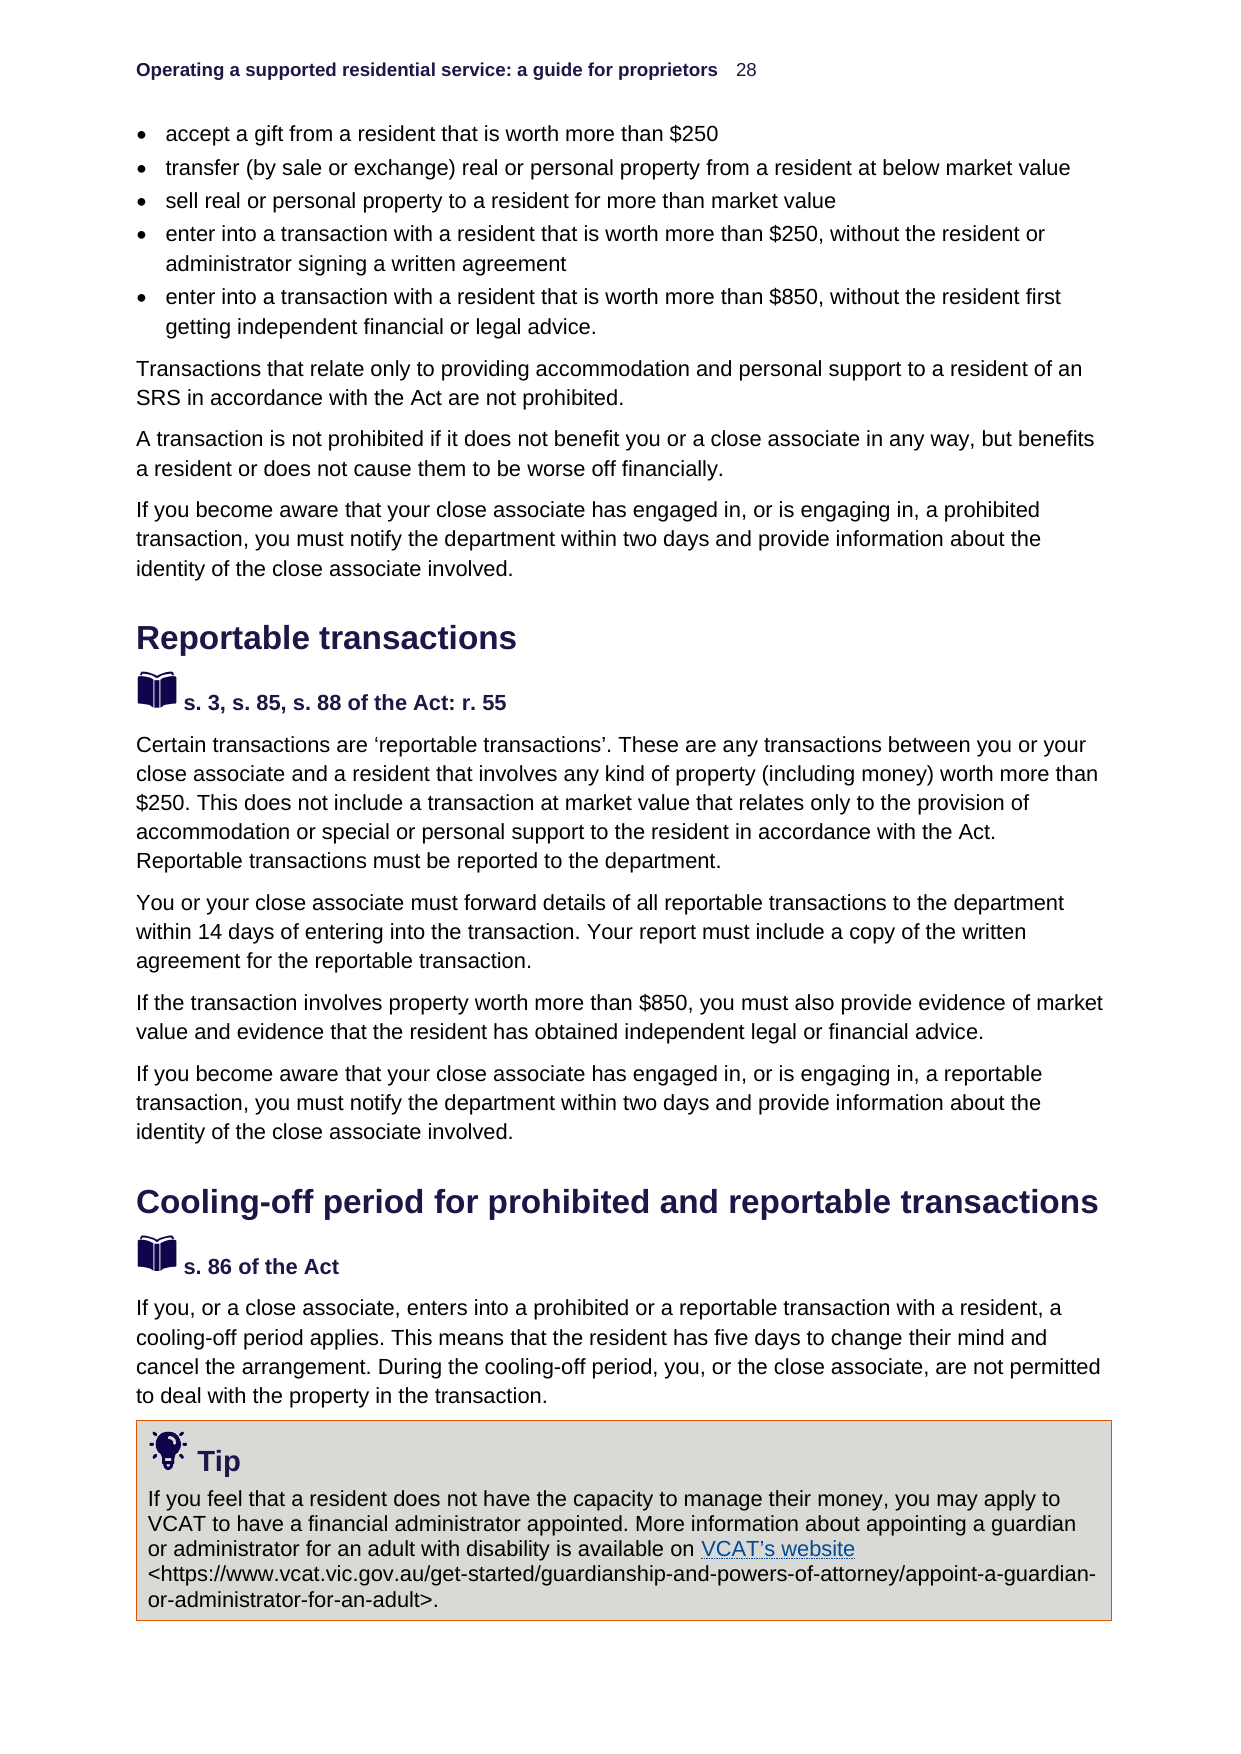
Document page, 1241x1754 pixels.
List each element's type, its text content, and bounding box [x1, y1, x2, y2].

text accept a gift from a resident that is worth more than $250 [136, 118, 1104, 147]
text A transaction is not prohibited if it does not benefit you or a close associate in any way, but benefits a resident or does not cause them to be worse off financially. [136, 422, 1104, 481]
text enter into a transaction with a resident that is worth more than $850, without the resident first getting independent financial or legal advice. [136, 281, 1104, 339]
text transfer (by sale or exchange) real or personal property from a resident at below market value [136, 151, 1104, 181]
picture [135, 669, 178, 711]
table_header Tip If you feel that a resident does not have the capacity to manage their money, you may apply to VCAT to have a financial administrator appointed. More information about appointing a guardian or administrator for an adult with disability is available on VCAT’s website <https://www.vcat.vic.gov.au/get-started/guardianship-and-powers-of-attorney/appoint-a-guardian-or-administrator-for-an-adult>. [137, 1421, 1111, 1620]
text You or your close associate must forward details of all reportable transactions to the department within 14 days of entering into the transaction. Your report must include a copy of the written agreement for the reportable transaction. [136, 886, 1104, 973]
text If you become aware that your close associate has engaged in, or is engaging in, a prohibited transaction, you must notify the department within two days and provide information about the identity of the close associate involved. [136, 493, 1104, 581]
subtitle Reportable transactions [136, 618, 1124, 657]
text If the transaction involves property worth more than $850, you must also provide evidence of market value and evidence that the resident has obtained independent legal or financial advice. [136, 986, 1104, 1044]
picture [135, 1232, 178, 1274]
text sell real or personal property to a resident for more than market value [136, 185, 1104, 214]
text Transactions that relate only to providing accommodation and personal support to a resident of an SRS in accordance with the Act are not prohibited. [136, 351, 1104, 410]
text If you, or a close associate, enters into a prohibited or a reportable transaction with a resident, a cooling-off period applies. This means that the resident has five days to change their mind and cancel the arrangement. During the cooling-off period, you, or the close associate, are not permitted to deal with the property in the transaction. [136, 1291, 1104, 1408]
text s. 3, s. 85, s. 88 of the Act: r. 55 [136, 669, 1104, 715]
text s. 86 of the Act [136, 1233, 1104, 1279]
picture [147, 1429, 189, 1472]
text If you become aware that your close associate has engaged in, or is engaging in, a reportable transaction, you must notify the department within two days and provide information about the identity of the close associate involved. [136, 1057, 1104, 1144]
text Certain transactions are ‘reportable transactions’. These are any transactions between you or your close associate and a resident that involves any kind of property (including money) worth more than $250. This does not include a transaction at market value that relates only to the provision of accommodation or special or personal support to the resident in accordance with the Act. Reportable transactions must be reported to the department. [136, 728, 1104, 873]
subtitle Cooling-off period for prohibited and reportable transactions [136, 1182, 1124, 1220]
text enter into a transaction with a resident that is worth more than $250, without the resident or administrator signing a written agreement [136, 218, 1104, 276]
